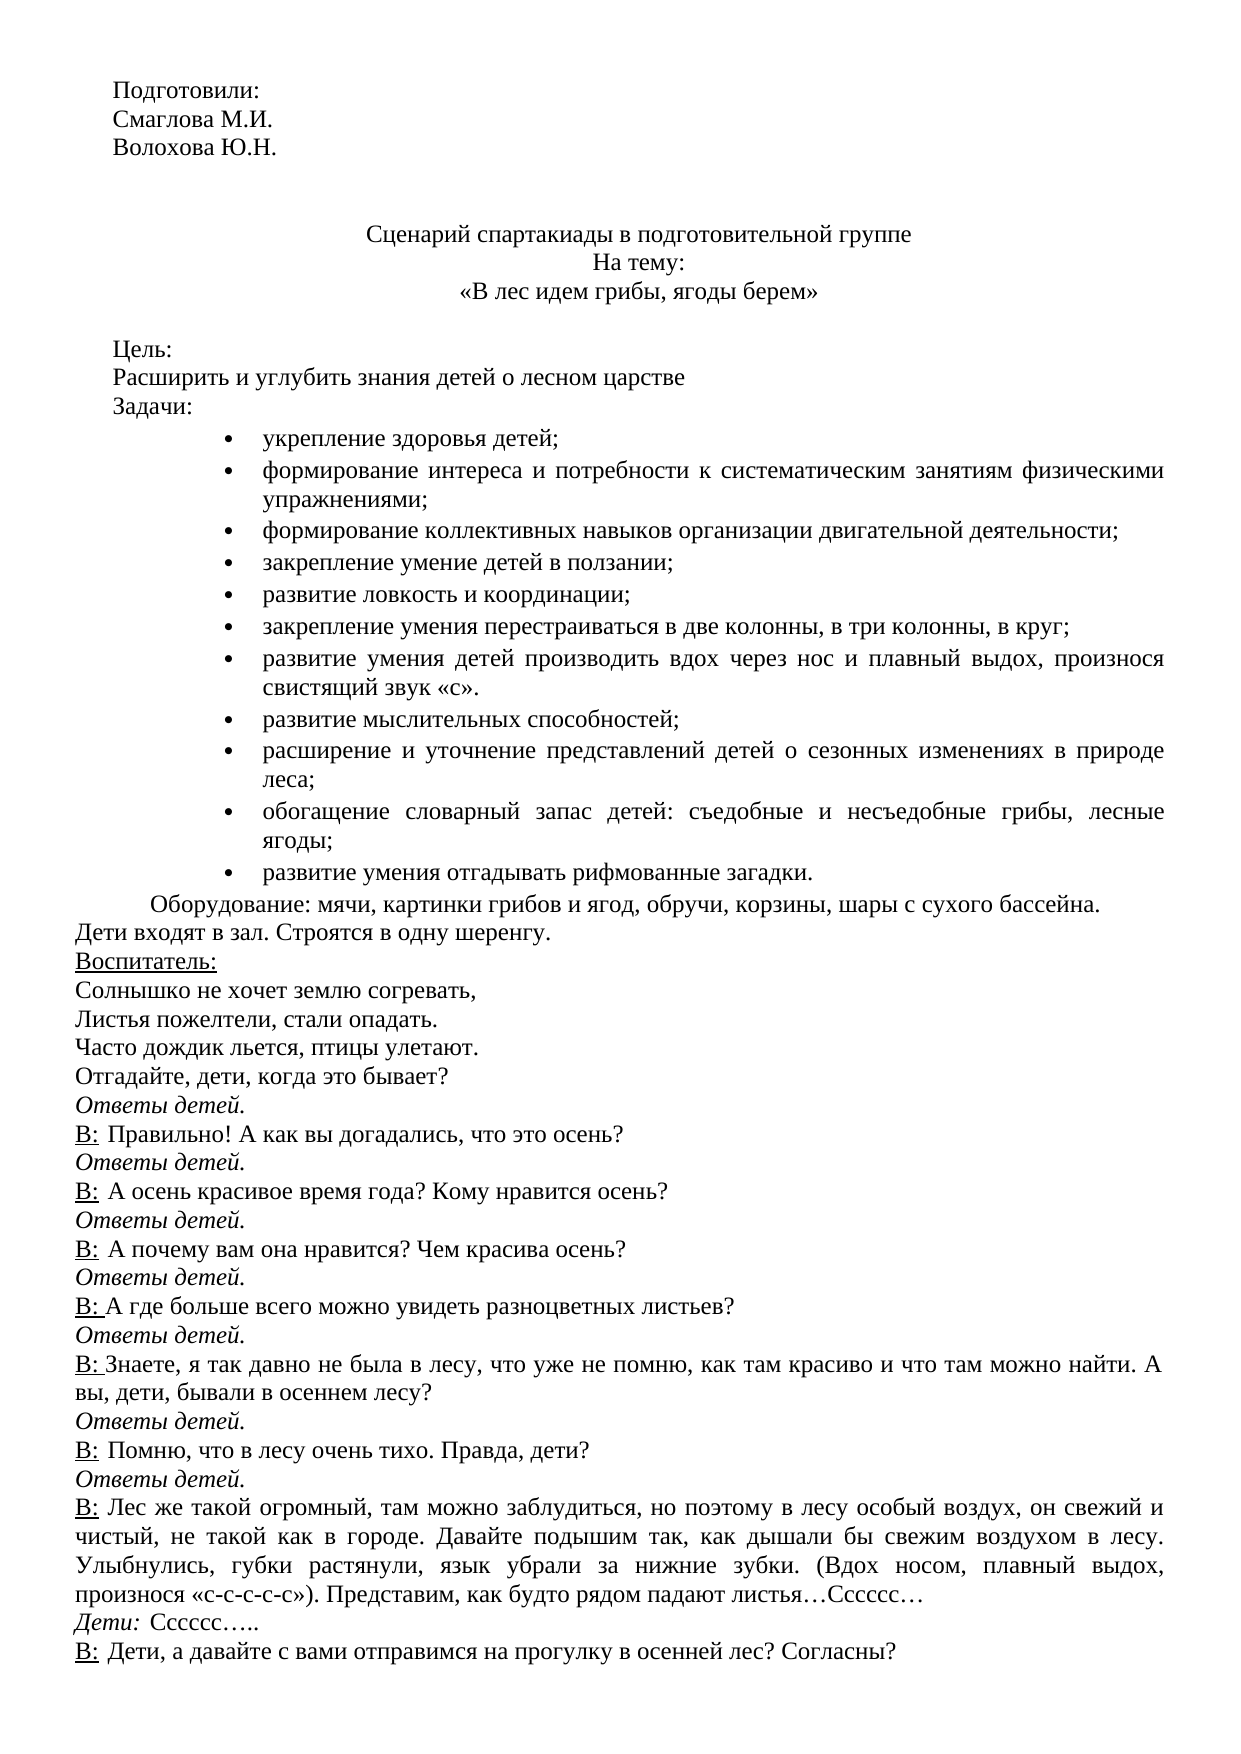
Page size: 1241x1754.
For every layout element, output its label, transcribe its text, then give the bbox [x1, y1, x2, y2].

text Ответы детей. [75, 1262, 1165, 1291]
text В: Правильно! А как вы догадались, что это осень? [75, 1119, 1165, 1147]
list развитие умения отгадывать рифмованные загадки. [225, 857, 1165, 886]
text В: Знаете, я так давно не была в лесу, что уже не помню, как там красиво и что там можно найти. А вы, дети, бывали в осеннем лесу? [75, 1349, 1165, 1406]
list укрепление здоровья детей; [225, 423, 1165, 452]
text Листья пожелтели, стали опадать. [75, 1004, 1165, 1032]
text Расширить и углубить знания детей о лесном царстве [112, 362, 1165, 391]
list формирование интереса и потребности к систематическим занятиям физическими упражнениями; [225, 455, 1165, 512]
text Ответы детей. [75, 1464, 1165, 1492]
text Ответы детей. [75, 1406, 1165, 1435]
list закрепление умение детей в ползании; [225, 547, 1165, 576]
text В: Лес же такой огромный, там можно заблудиться, но поэтому в лесу особый воздух, он свежий и чистый, не такой как в городе. Давайте подышим так, как дышали бы свежим воздухом в лесу. Улыбнулись, губки растянули, язык убрали за нижние зубки. (Вдох носом, плавный выдох, произнося «с-с-с-с-с»). Представим, как будто рядом падают листья…Сссссс… [75, 1492, 1165, 1607]
text Цель: [112, 334, 1165, 362]
text Ответы детей. [75, 1205, 1165, 1234]
text В: Дети, а давайте с вами отправимся на прогулку в осенней лес? Согласны? [75, 1636, 1165, 1665]
text В: А осень красивое время года? Кому нравится осень? [75, 1176, 1165, 1205]
text Дети входят в зал. Строятся в одну шеренгу. [75, 917, 1165, 946]
text Отгадайте, дети, когда это бывает? [75, 1061, 1165, 1090]
text Часто дождик льется, птицы улетают. [75, 1032, 1165, 1061]
text Сценарий спартакиады в подготовительной группе [112, 219, 1165, 247]
list обогащение словарный запас детей: съедобные и несъедобные грибы, лесные ягоды; [225, 796, 1165, 854]
text В: А где больше всего можно увидеть разноцветных листьев? [75, 1291, 1165, 1320]
text Солнышко не хочет землю согревать, [75, 975, 1165, 1004]
list развитие мыслительных способностей; [225, 704, 1165, 732]
list закрепление умения перестраиваться в две колонны, в три колонны, в круг; [225, 611, 1165, 640]
text Подготовили: [112, 75, 1165, 104]
list расширение и уточнение представлений детей о сезонных изменениях в природе леса; [225, 736, 1165, 793]
list развитие ловкость и координации; [225, 579, 1165, 608]
text Дети: Сссссс….. [75, 1607, 1165, 1636]
text Ответы детей. [75, 1320, 1165, 1349]
text В: А почему вам она нравится? Чем красива осень? [75, 1234, 1165, 1262]
list развитие умения детей производить вдох через нос и плавный выдох, произнося свистящий звук «с». [225, 643, 1165, 701]
text Смаглова М.И. [75, 104, 1165, 132]
text Ответы детей. [75, 1147, 1165, 1176]
text На тему: [112, 247, 1165, 276]
text Воспитатель: [75, 946, 1165, 975]
text Оборудование: мячи, картинки грибов и ягод, обручи, корзины, шары с сухого бассейна. [150, 889, 1165, 917]
text В: Помню, что в лесу очень тихо. Правда, дети? [75, 1435, 1165, 1464]
text «В лес идем грибы, ягоды берем» [112, 276, 1165, 305]
text Ответы детей. [75, 1090, 1165, 1119]
list формирование коллективных навыков организации двигательной деятельности; [225, 516, 1165, 544]
text Волохова Ю.Н. [112, 132, 1165, 161]
text Задачи: [112, 391, 1165, 420]
